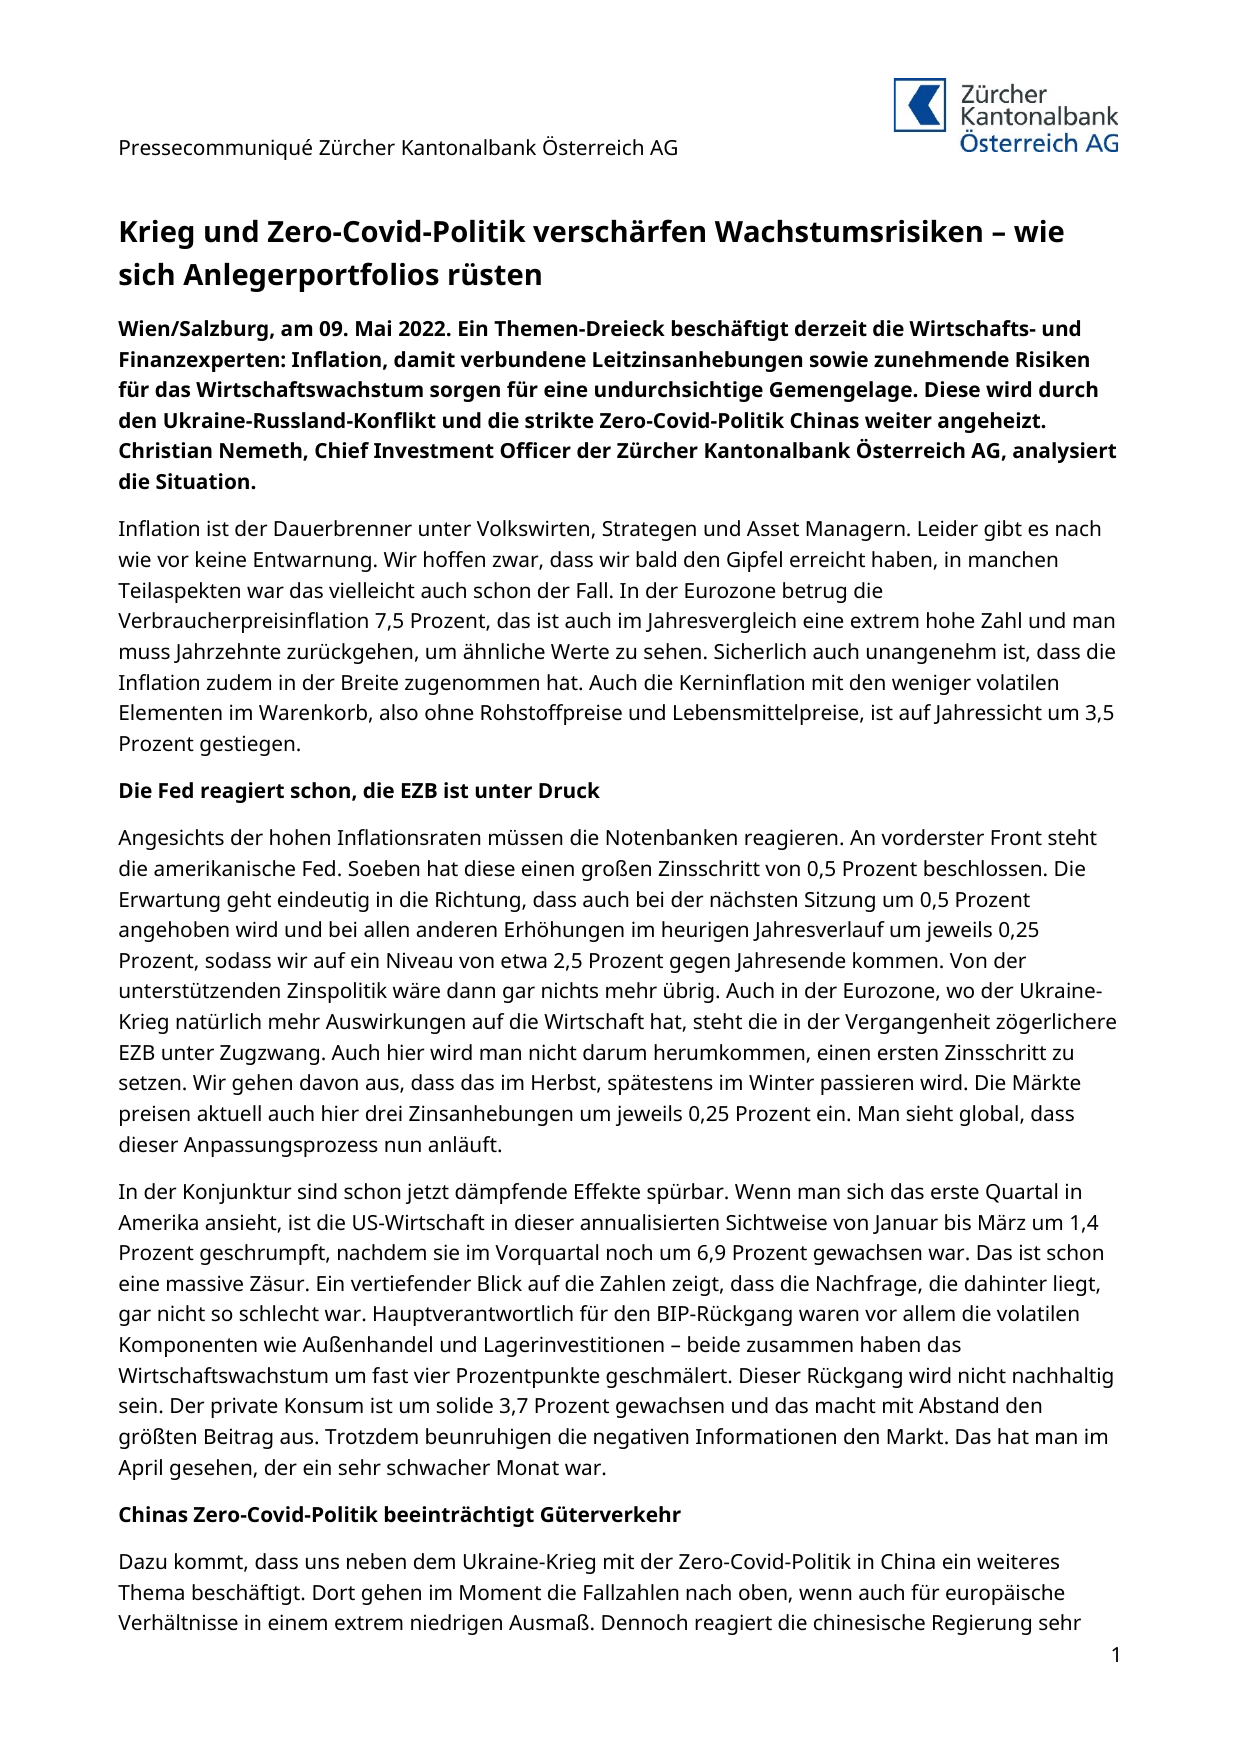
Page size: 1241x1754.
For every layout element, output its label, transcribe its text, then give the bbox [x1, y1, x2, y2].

text Wien/Salzburg, am 09. Mai 2022. Ein Themen-Dreieck beschäftigt derzeit die Wirtschafts- und Finanzexperten: Inflation, damit verbundene Leitzinsanhebungen sowie zunehmende Risiken für das Wirtschaftswachstum sorgen für eine undurchsichtige Gemengelage. Diese wird durch den Ukraine-Russland-Konflikt und die strikte Zero-Covid-Politik Chinas weiter angeheizt. Christian Nemeth, Chief Investment Officer der Zürcher Kantonalbank Österreich AG, analysiert die Situation. [118, 314, 1122, 496]
text Angesichts der hohen Inflationsraten müssen die Notenbanken reagieren. An vorderster Front steht die amerikanische Fed. Soeben hat diese einen großen Zinsschritt von 0,5 Prozent beschlossen. Die Erwartung geht eindeutig in die Richtung, dass auch bei der nächsten Sitzung um 0,5 Prozent angehoben wird und bei allen anderen Erhöhungen im heurigen Jahresverlauf um jeweils 0,25 Prozent, sodass wir auf ein Niveau von etwa 2,5 Prozent gegen Jahresende kommen. Von der unterstützenden Zinspolitik wäre dann gar nichts mehr übrig. Auch in der Eurozone, wo der Ukraine-Krieg natürlich mehr Auswirkungen auf die Wirtschaft hat, steht die in der Vergangenheit zögerlichere EZB unter Zugzwang. Auch hier wird man nicht darum herumkommen, einen ersten Zinsschritt zu setzen. Wir gehen davon aus, dass das im Herbst, spätestens im Winter passieren wird. Die Märkte preisen aktuell auch hier drei Zinsanhebungen um jeweils 0,25 Prozent ein. Man sieht global, dass dieser Anpassungsprozess nun anläuft. [118, 823, 1122, 1158]
text Pressecommuniqué Zürcher Kantonalbank Österreich AG [118, 133, 1122, 161]
text In der Konjunktur sind schon jetzt dämpfende Effekte spürbar. Wenn man sich das erste Quartal in Amerika ansieht, ist die US-Wirtschaft in dieser annualisierten Sichtweise von Januar bis März um 1,4 Prozent geschrumpft, nachdem sie im Vorquartal noch um 6,9 Prozent gewachsen war. Das ist schon eine massive Zäsur. Ein vertiefender Blick auf die Zahlen zeigt, dass die Nachfrage, die dahinter liegt, gar nicht so schlecht war. Hauptverantwortlich für den BIP-Rückgang waren vor allem die volatilen Komponenten wie Außenhandel und Lagerinvestitionen – beide zusammen haben das Wirtschaftswachstum um fast vier Prozentpunkte geschmälert. Dieser Rückgang wird nicht nachhaltig sein. Der private Konsum ist um solide 3,7 Prozent gewachsen und das macht mit Abstand den größten Beitrag aus. Trotzdem beunruhigen die negativen Informationen den Markt. Das hat man im April gesehen, der ein sehr schwacher Monat war. [118, 1177, 1122, 1481]
picture [893, 78, 1119, 133]
text Die Fed reagiert schon, die EZB ist unter Druck [118, 776, 1122, 804]
text Krieg und Zero-Covid-Politik verschärfen Wachstumsrisiken – wie sich Anlegerportfolios rüsten [118, 180, 1122, 294]
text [118, 1547, 1122, 1637]
text Inflation ist der Dauerbrenner unter Volkswirten, Strategen und Asset Managern. Leider gibt es nach wie vor keine Entwarnung. Wir hoffen zwar, dass wir bald den Gipfel erreicht haben, in manchen Teilaspekten war das vielleicht auch schon der Fall. In der Eurozone betrug die Verbraucherpreisinflation 7,5 Prozent, das ist auch im Jahresvergleich eine extrem hohe Zahl und man muss Jahrzehnte zurückgehen, um ähnliche Werte zu sehen. Sicherlich auch unangenehm ist, dass die Inflation zudem in der Breite zugenommen hat. Auch die Kerninflation mit den weniger volatilen Elementen im Warenkorb, also ohne Rohstoffpreise und Lebensmittelpreise, ist auf Jahressicht um 3,5 Prozent gestiegen. [118, 514, 1122, 757]
text Chinas Zero-Covid-Politik beeinträchtigt Güterverkehr [118, 1500, 1122, 1528]
